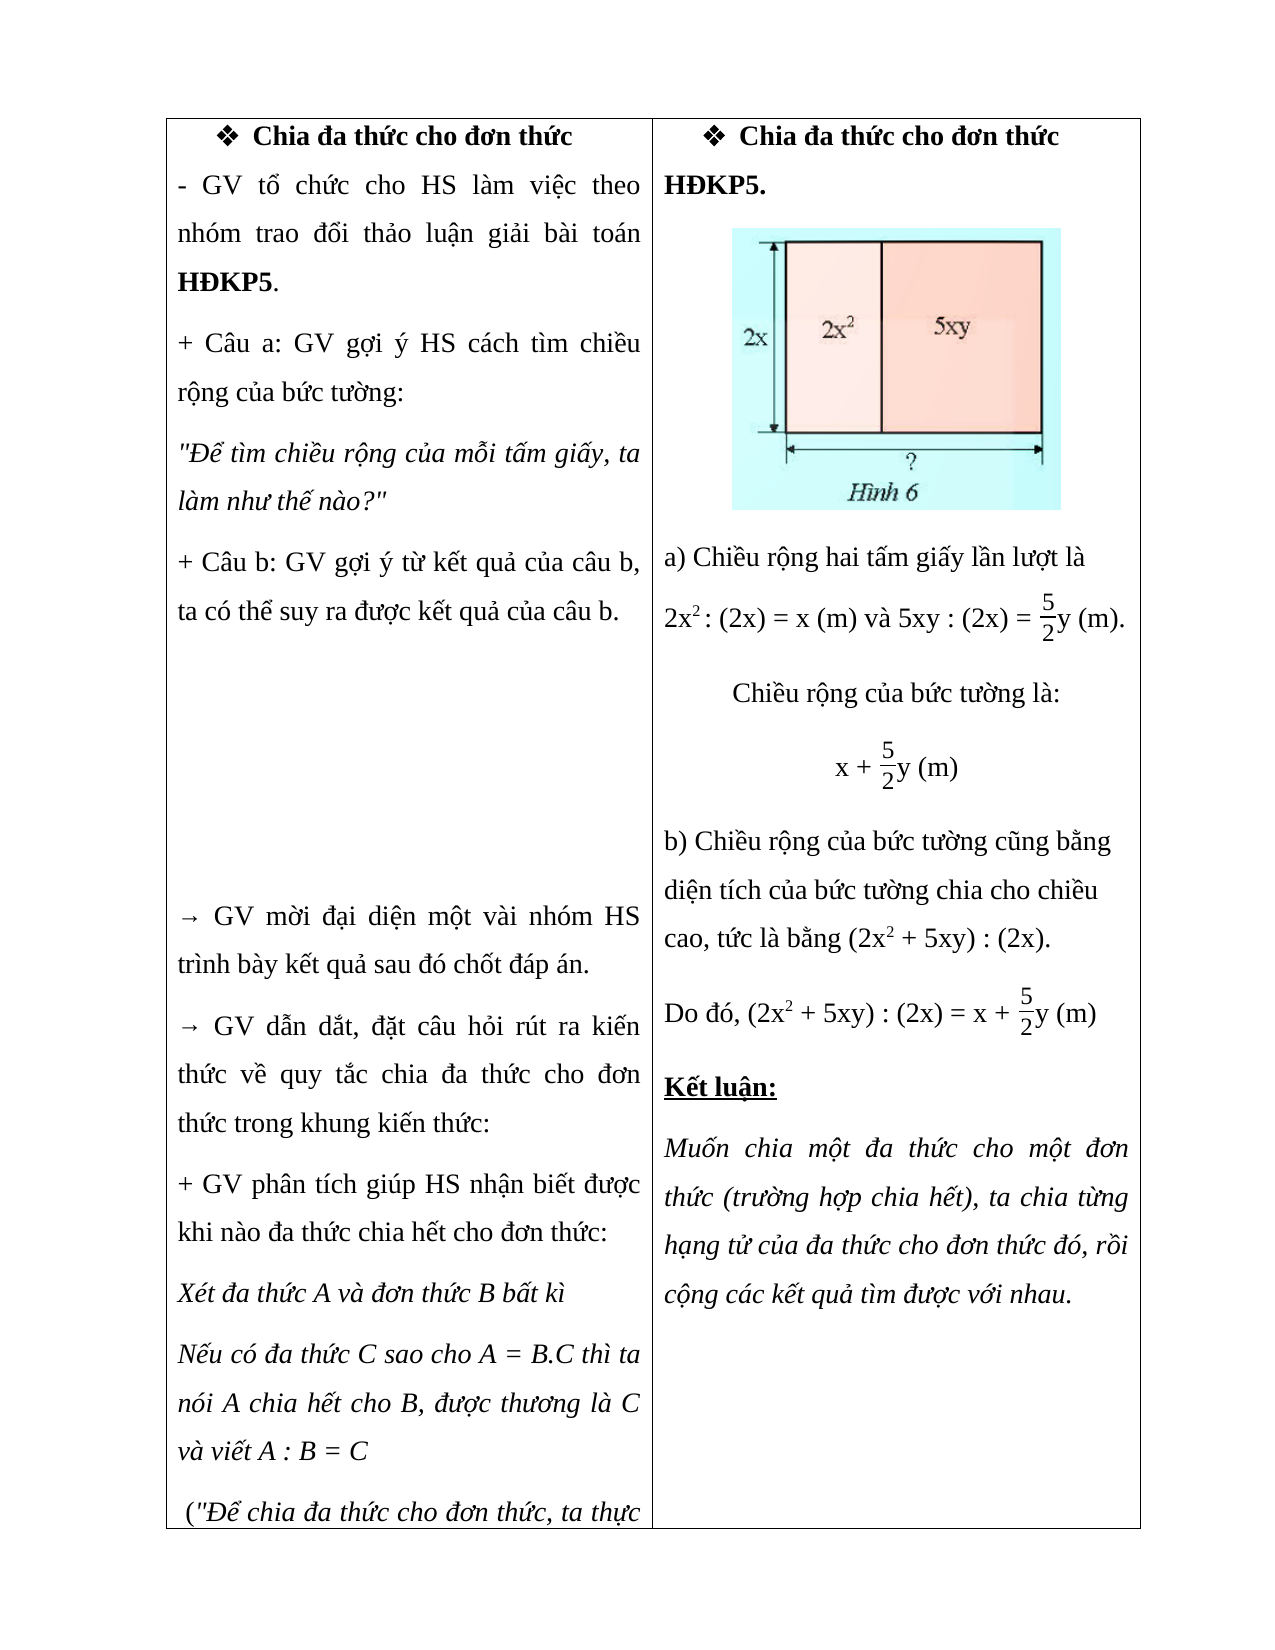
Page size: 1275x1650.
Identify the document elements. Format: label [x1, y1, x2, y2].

table_cell [653, 119, 1140, 1528]
table_cell [167, 119, 652, 1528]
picture [732, 228, 1061, 510]
